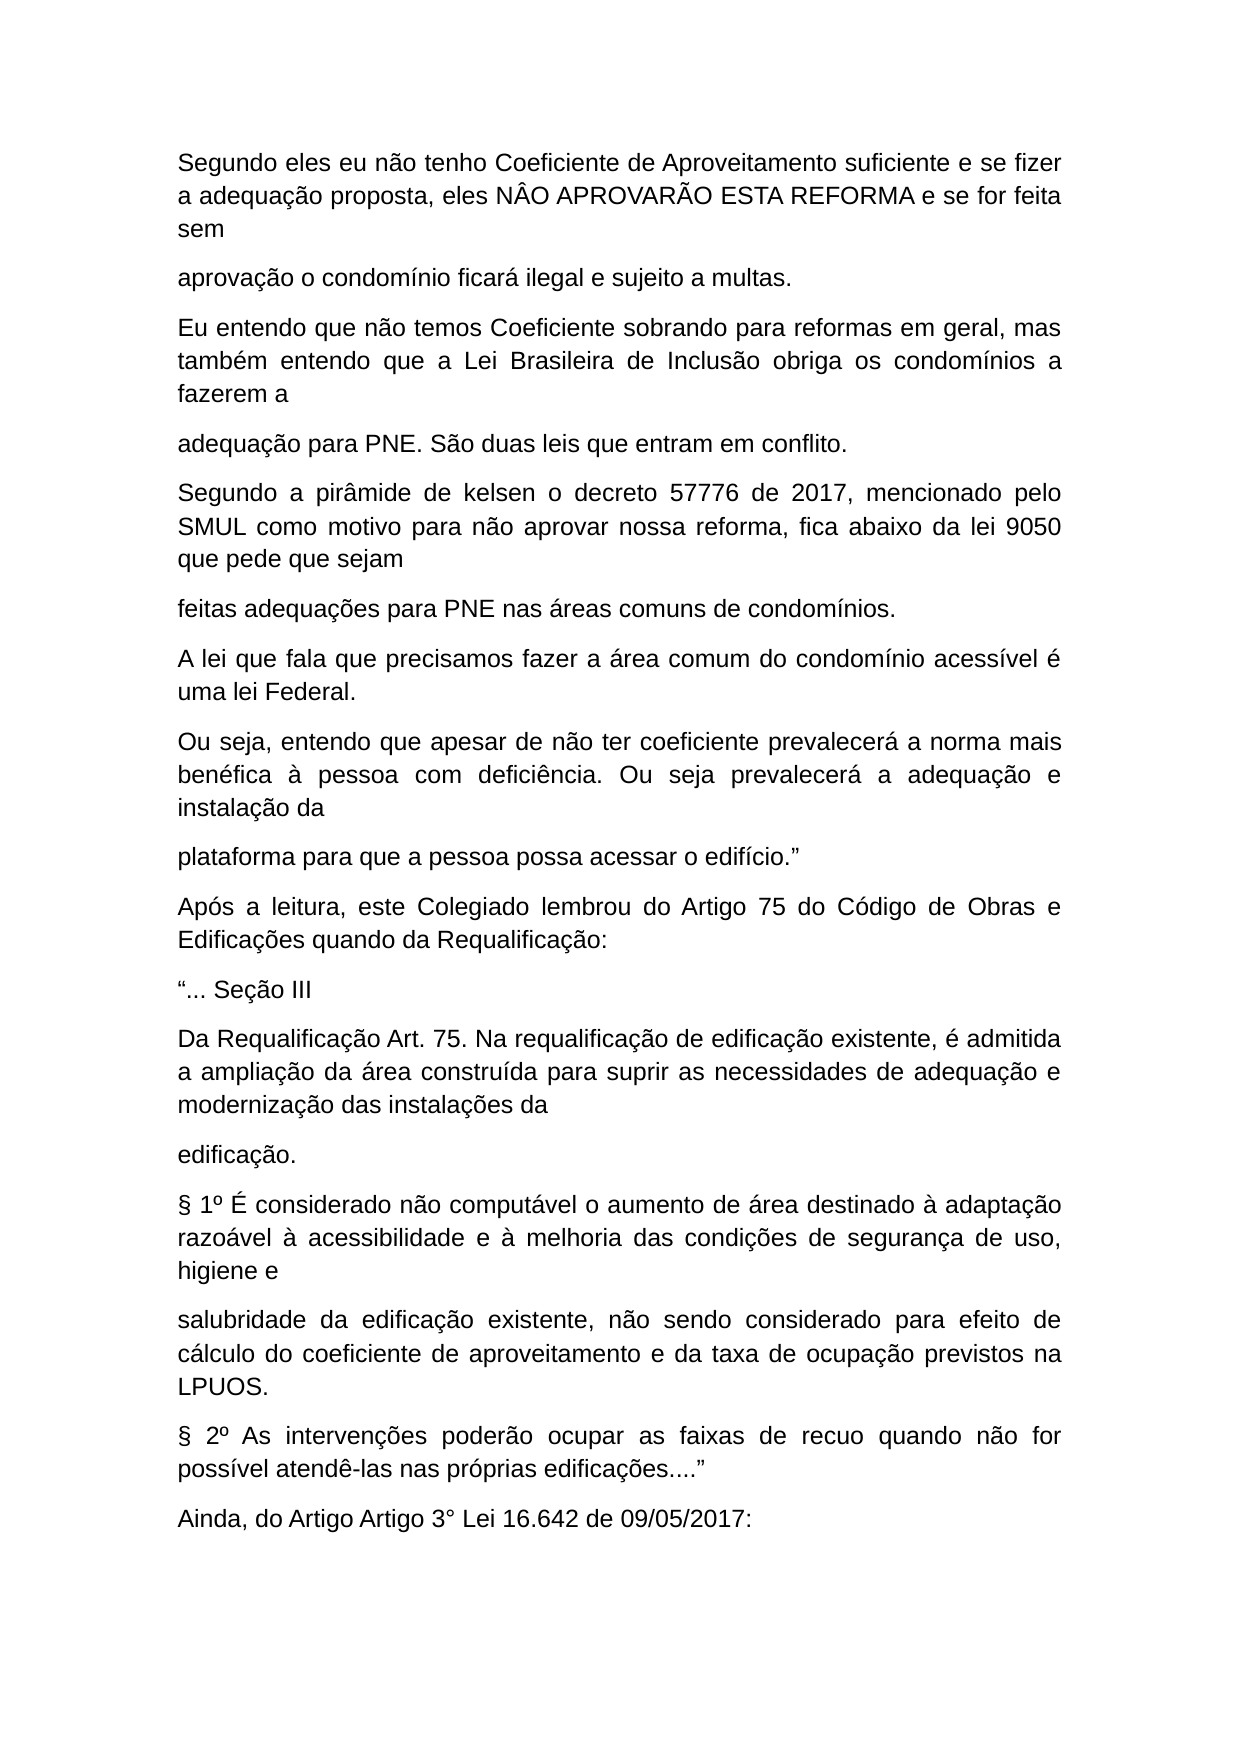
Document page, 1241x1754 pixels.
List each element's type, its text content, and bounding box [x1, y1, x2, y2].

text § 2º As intervenções poderão ocupar as faixas de recuo quando não for possível atendê-las nas próprias edificações....” [177, 1421, 1063, 1483]
text Ainda, do Artigo Artigo 3° Lei 16.642 de 09/05/2017: [177, 1504, 1063, 1533]
text Eu entendo que não temos Coeficiente sobrando para reformas em geral, mas também entendo que a Lei Brasileira de Inclusão obriga os condomínios a fazerem a [177, 313, 1063, 408]
text Ou seja, entendo que apesar de não ter coeficiente prevalecerá a norma mais benéfica à pessoa com deficiência. Ou seja prevalecerá a adequação e instalação da [177, 727, 1063, 821]
text adequação para PNE. São duas leis que entram em conflito. [177, 429, 1063, 457]
text salubridade da edificação existente, não sendo considerado para efeito de cálculo do coeficiente de aproveitamento e da taxa de ocupação previstos na LPUOS. [177, 1306, 1063, 1400]
text Segundo a pirâmide de kelsen o decreto 57776 de 2017, mencionado pelo SMUL como motivo para não aprovar nossa reforma, fica abaixo da lei 9050 que pede que sejam [177, 478, 1063, 573]
text aprovação o condomínio ficará ilegal e sujeito a multas. [177, 263, 1063, 292]
text Após a leitura, este Colegiado lembrou do Artigo 75 do Código de Obras e Edificações quando da Requalificação: [177, 892, 1063, 954]
text A lei que fala que precisamos fazer a área comum do condomínio acessível é uma lei Federal. [177, 644, 1063, 706]
text edificação. [177, 1140, 1063, 1169]
text plataforma para que a pessoa possa acessar o edifício.” [177, 842, 1063, 871]
text feitas adequações para PNE nas áreas comuns de condomínios. [177, 594, 1063, 623]
text Da Requalificação Art. 75. Na requalificação de edificação existente, é admitida a ampliação da área construída para suprir as necessidades de adequação e modernização das instalações da [177, 1024, 1063, 1119]
text § 1º É considerado não computável o aumento de área destinado à adaptação razoável à acessibilidade e à melhoria das condições de segurança de uso, higiene e [177, 1190, 1063, 1284]
text Segundo eles eu não tenho Coeficiente de Aproveitamento suficiente e se fizer a adequação proposta, eles NÂO APROVARÃO ESTA REFORMA e se for feita sem [177, 148, 1063, 242]
text “... Seção III [177, 975, 1063, 1003]
